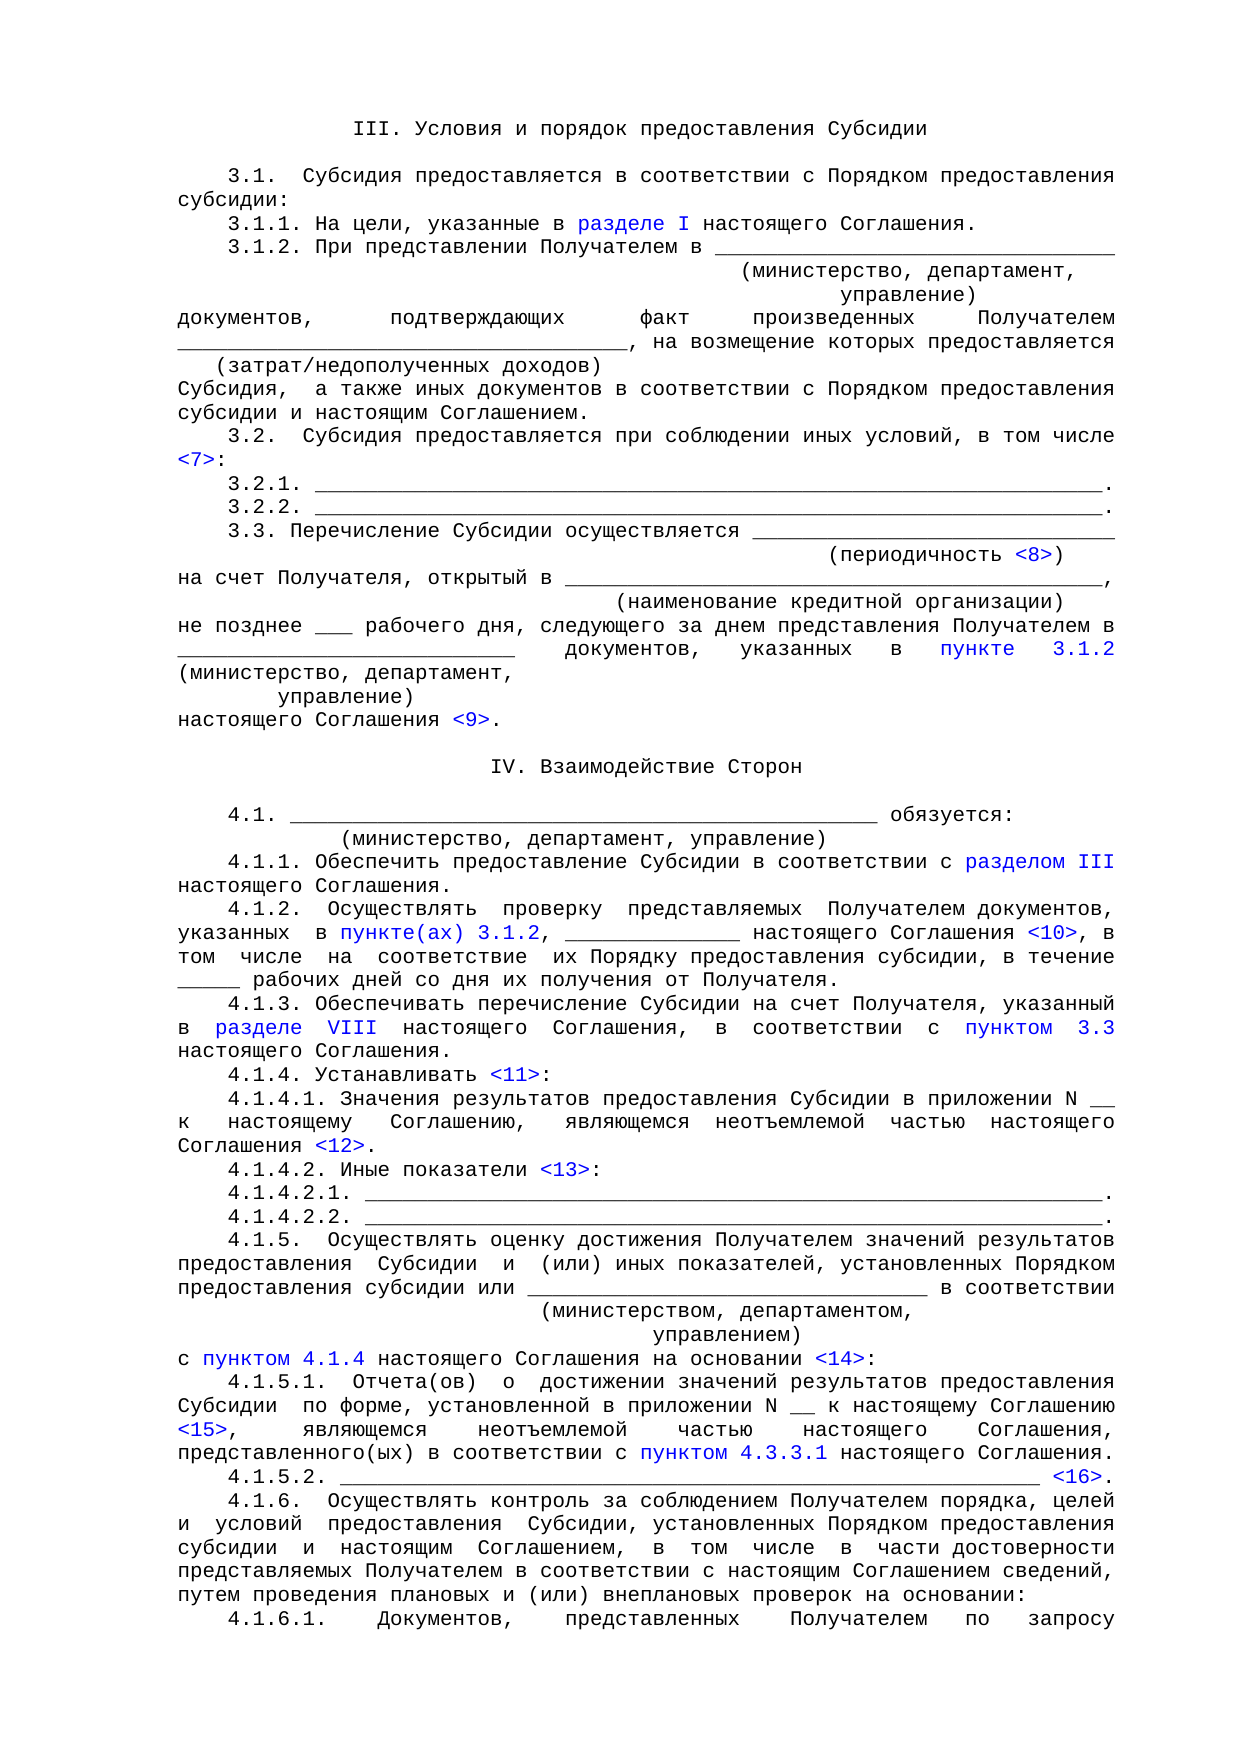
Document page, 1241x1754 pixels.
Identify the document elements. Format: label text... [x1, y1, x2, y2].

text (министерство, департамент, [177, 662, 1152, 686]
text на счет Получателя, открытый в ___________________________________________, [177, 567, 1152, 591]
text в разделе VIII настоящего Соглашения, в соответствии с пунктом 3.3 [177, 1017, 1152, 1040]
text IV. Взаимодействие Сторон [177, 757, 1152, 780]
text 4.1.4. Устанавливать <11>: [177, 1064, 1152, 1088]
text управление) [177, 686, 1152, 709]
text <15>, являющемся неотъемлемой частью настоящего Соглашения, [177, 1419, 1152, 1442]
text субсидии и настоящим Соглашением, в том числе в части достоверности [177, 1537, 1152, 1561]
text представленного(ых) в соответствии с пунктом 4.3.3.1 настоящего Соглашения. [177, 1442, 1152, 1466]
text _____ рабочих дней со дня их получения от Получателя. [177, 969, 1152, 993]
text 3.2.2. _______________________________________________________________. [177, 496, 1152, 520]
text 4.1.4.2.1. ___________________________________________________________. [177, 1182, 1152, 1206]
text том числе на соответствие их Порядку предоставления субсидии, в течение [177, 946, 1152, 969]
text к настоящему Соглашению, являющемся неотъемлемой частью настоящего [177, 1111, 1152, 1135]
text 3.3. Перечисление Субсидии осуществляется _____________________________ [177, 520, 1152, 544]
text 4.1.5.1. Отчета(ов) о достижении значений результатов предоставления [177, 1371, 1152, 1395]
text представляемых Получателем в соответствии с настоящим Соглашением сведений, [177, 1561, 1152, 1584]
text настоящего Соглашения. [177, 1040, 1152, 1064]
text 4.1.3. Обеспечивать перечисление Субсидии на счет Получателя, указанный [177, 993, 1152, 1017]
text (периодичность <8>) [177, 544, 1152, 567]
text предоставления Субсидии и (или) иных показателей, установленных Порядком [177, 1253, 1152, 1277]
text (министерство, департамент, [177, 260, 1152, 284]
text III. Условия и порядок предоставления Субсидии [177, 118, 1152, 142]
text и условий предоставления Субсидии, установленных Порядком предоставления [177, 1513, 1152, 1537]
text субсидии и настоящим Соглашением. [177, 402, 1152, 426]
text указанных в пункте(ах) 3.1.2, ______________ настоящего Соглашения <10>, в [177, 922, 1152, 946]
text не позднее ___ рабочего дня, следующего за днем представления Получателем в [177, 615, 1152, 638]
text Субсидии по форме, установленной в приложении N __ к настоящему Соглашению [177, 1395, 1152, 1419]
text Соглашения <12>. [177, 1135, 1152, 1158]
text 3.1.2. При представлении Получателем в ________________________________ [177, 236, 1152, 260]
text 4.1.6. Осуществлять контроль за соблюдением Получателем порядка, целей [177, 1489, 1152, 1513]
text (наименование кредитной организации) [177, 591, 1152, 615]
text 4.1.5. Осуществлять оценку достижения Получателем значений результатов [177, 1229, 1152, 1253]
text управление) [177, 284, 1152, 307]
text субсидии: [177, 189, 1152, 213]
text документов, подтверждающих факт произведенных Получателем [177, 307, 1152, 331]
text 4.1. _______________________________________________ обязуется: [177, 804, 1152, 827]
text (затрат/недополученных доходов) [177, 354, 1152, 378]
text 3.1. Субсидия предоставляется в соответствии с Порядком предоставления [177, 165, 1152, 189]
text 4.1.4.2. Иные показатели <13>: [177, 1158, 1152, 1182]
text настоящего Соглашения <9>. [177, 709, 1152, 733]
text (министерством, департаментом, [177, 1300, 1152, 1324]
text с пунктом 4.1.4 настоящего Соглашения на основании <14>: [177, 1348, 1152, 1371]
text управлением) [177, 1324, 1152, 1348]
text 3.2.1. _______________________________________________________________. [177, 473, 1152, 496]
text 3.1.1. На цели, указанные в разделе I настоящего Соглашения. [177, 213, 1152, 236]
text предоставления субсидии или ________________________________ в соответствии [177, 1277, 1152, 1300]
text 4.1.6.1. Документов, представленных Получателем по запросу [177, 1608, 1152, 1631]
text путем проведения плановых и (или) внеплановых проверок на основании: [177, 1584, 1152, 1608]
text настоящего Соглашения. [177, 875, 1152, 898]
text 4.1.4.2.2. ___________________________________________________________. [177, 1206, 1152, 1229]
text Субсидия, а также иных документов в соответствии с Порядком предоставления [177, 378, 1152, 402]
text 4.1.2. Осуществлять проверку представляемых Получателем документов, [177, 898, 1152, 922]
text 4.1.5.2. ________________________________________________________ <16>. [177, 1466, 1152, 1489]
text 4.1.1. Обеспечить предоставление Субсидии в соответствии с разделом III [177, 851, 1152, 875]
text 3.2. Субсидия предоставляется при соблюдении иных условий, в том числе [177, 426, 1152, 449]
text (министерство, департамент, управление) [177, 827, 1152, 851]
text 4.1.4.1. Значения результатов предоставления Субсидии в приложении N __ [177, 1088, 1152, 1111]
text <7>: [177, 449, 1152, 473]
text ____________________________________, на возмещение которых предоставляется [177, 331, 1152, 354]
text ___________________________ документов, указанных в пункте 3.1.2 [177, 638, 1152, 662]
